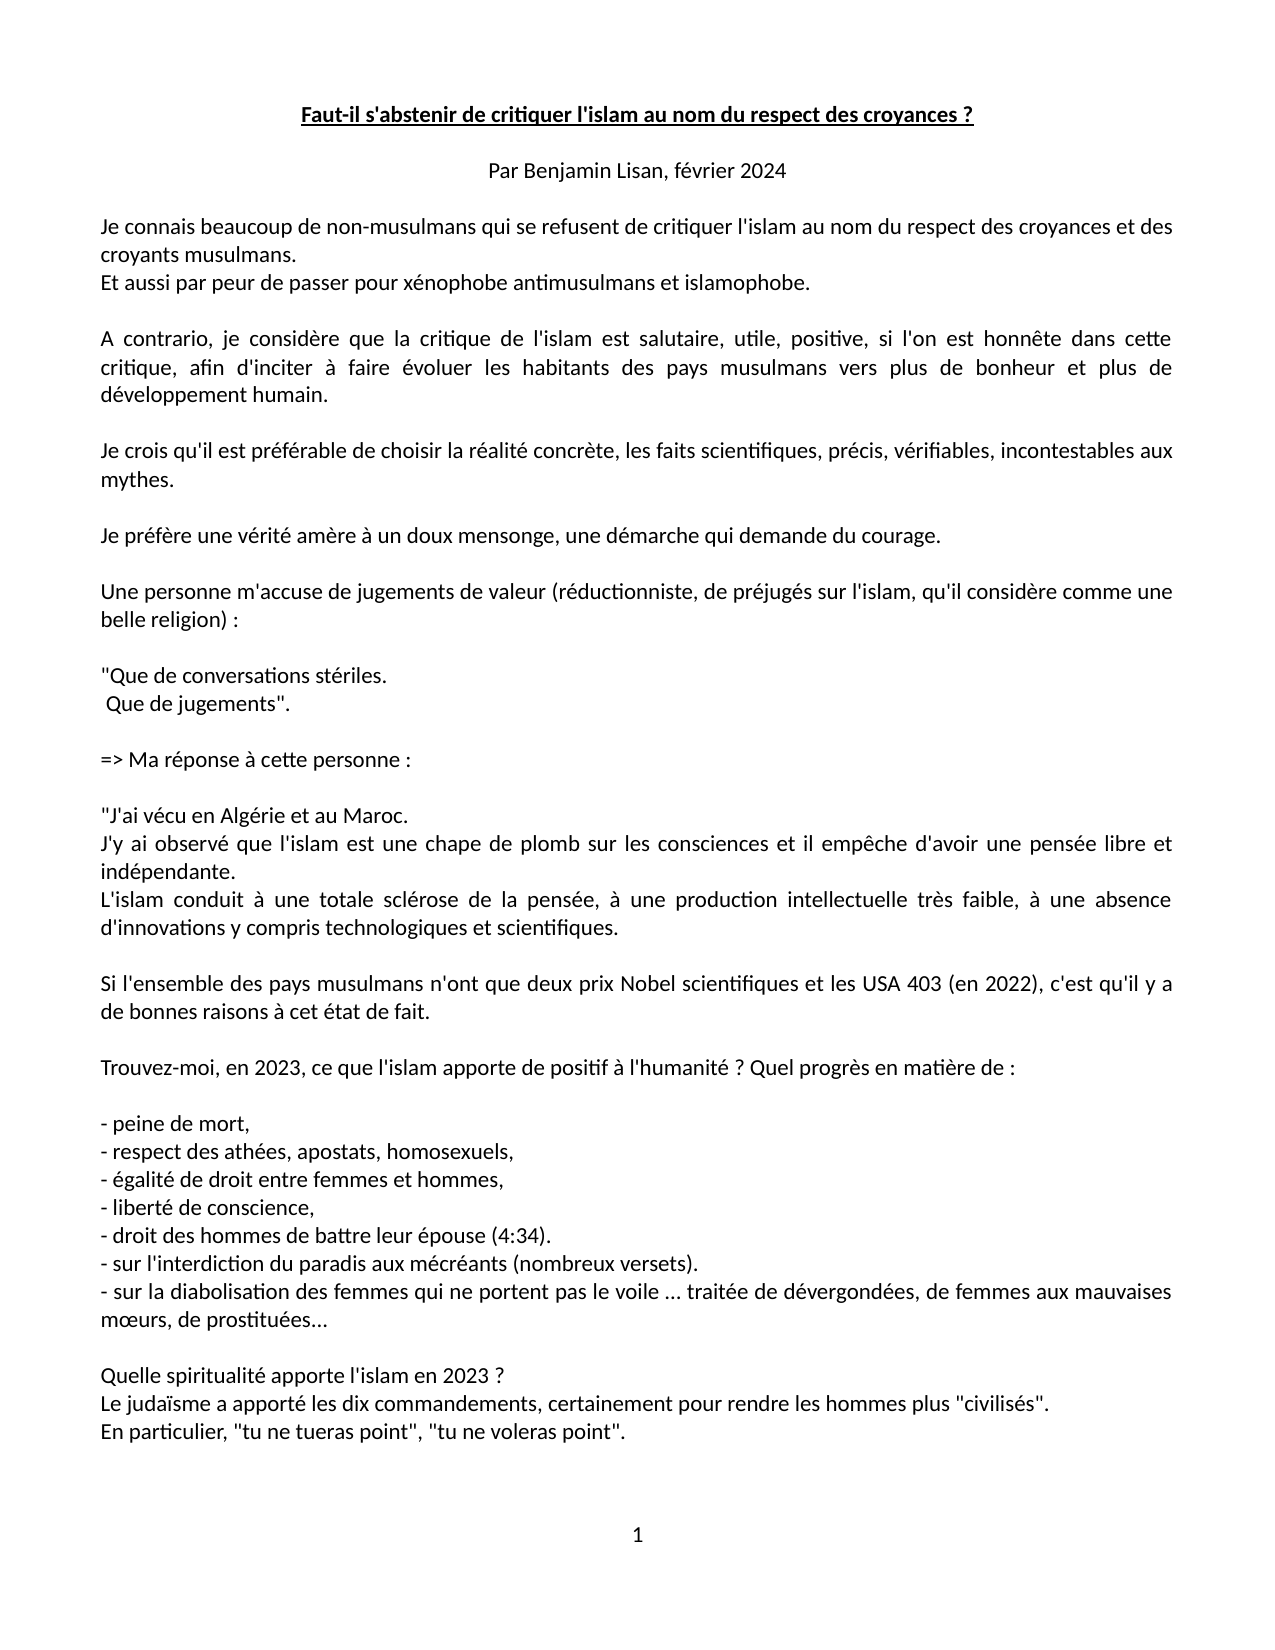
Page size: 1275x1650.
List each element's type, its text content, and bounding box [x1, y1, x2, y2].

text => Ma réponse à cette personne : [100, 745, 1174, 773]
text - droit des hommes de battre leur épouse (4:34). [100, 1221, 1174, 1249]
text Si l'ensemble des pays musulmans n'ont que deux prix Nobel scientifiques et les USA 403 (en 2022), c'est qu'il y a de bonnes raisons à cet état de fait. [100, 969, 1174, 1025]
text - peine de mort, [100, 1109, 1174, 1137]
text J'y ai observé que l'islam est une chape de plomb sur les consciences et il empêche d'avoir une pensée libre et indépendante. [100, 829, 1174, 885]
text Par Benjamin Lisan, février 2024 [100, 156, 1174, 184]
text A contrario, je considère que la critique de l'islam est salutaire, utile, positive, si l'on est honnête dans cette critique, afin d'inciter à faire évoluer les habitants des pays musulmans vers plus de bonheur et plus de développement humain. [100, 324, 1174, 409]
text Je connais beaucoup de non-musulmans qui se refusent de critiquer l'islam au nom du respect des croyances et des croyants musulmans. [100, 212, 1174, 268]
text "J'ai vécu en Algérie et au Maroc. [100, 801, 1174, 829]
text Le judaïsme a apporté les dix commandements, certainement pour rendre les hommes plus "civilisés". [100, 1389, 1174, 1417]
text Trouvez-moi, en 2023, ce que l'islam apporte de positif à l'humanité ? Quel progrès en matière de : [100, 1053, 1174, 1081]
text Je préfère une vérité amère à un doux mensonge, une démarche qui demande du courage. [100, 521, 1174, 549]
text - sur la diabolisation des femmes qui ne portent pas le voile … traitée de dévergondées, de femmes aux mauvaises mœurs, de prostituées... [100, 1277, 1174, 1333]
text Une personne m'accuse de jugements de valeur (réductionniste, de préjugés sur l'islam, qu'il considère comme une belle religion) : [100, 577, 1174, 633]
text - égalité de droit entre femmes et hommes, [100, 1165, 1174, 1193]
text Quelle spiritualité apporte l'islam en 2023 ? [100, 1361, 1174, 1389]
text - sur l'interdiction du paradis aux mécréants (nombreux versets). [100, 1249, 1174, 1277]
text Et aussi par peur de passer pour xénophobe antimusulmans et islamophobe. [100, 268, 1174, 297]
text Je crois qu'il est préférable de choisir la réalité concrète, les faits scientifiques, précis, vérifiables, incontestables aux mythes. [100, 437, 1174, 493]
text - respect des athées, apostats, homosexuels, [100, 1137, 1174, 1165]
text En particulier, "tu ne tueras point", "tu ne voleras point". [100, 1417, 1174, 1445]
text "Que de conversations stériles. [100, 661, 1174, 689]
text - liberté de conscience, [100, 1193, 1174, 1221]
text Faut-il s'abstenir de critiquer l'islam au nom du respect des croyances ? [100, 100, 1174, 128]
text L'islam conduit à une totale sclérose de la pensée, à une production intellectuelle très faible, à une absence d'innovations y compris technologiques et scientifiques. [100, 885, 1174, 941]
text Que de jugements". [100, 689, 1174, 717]
